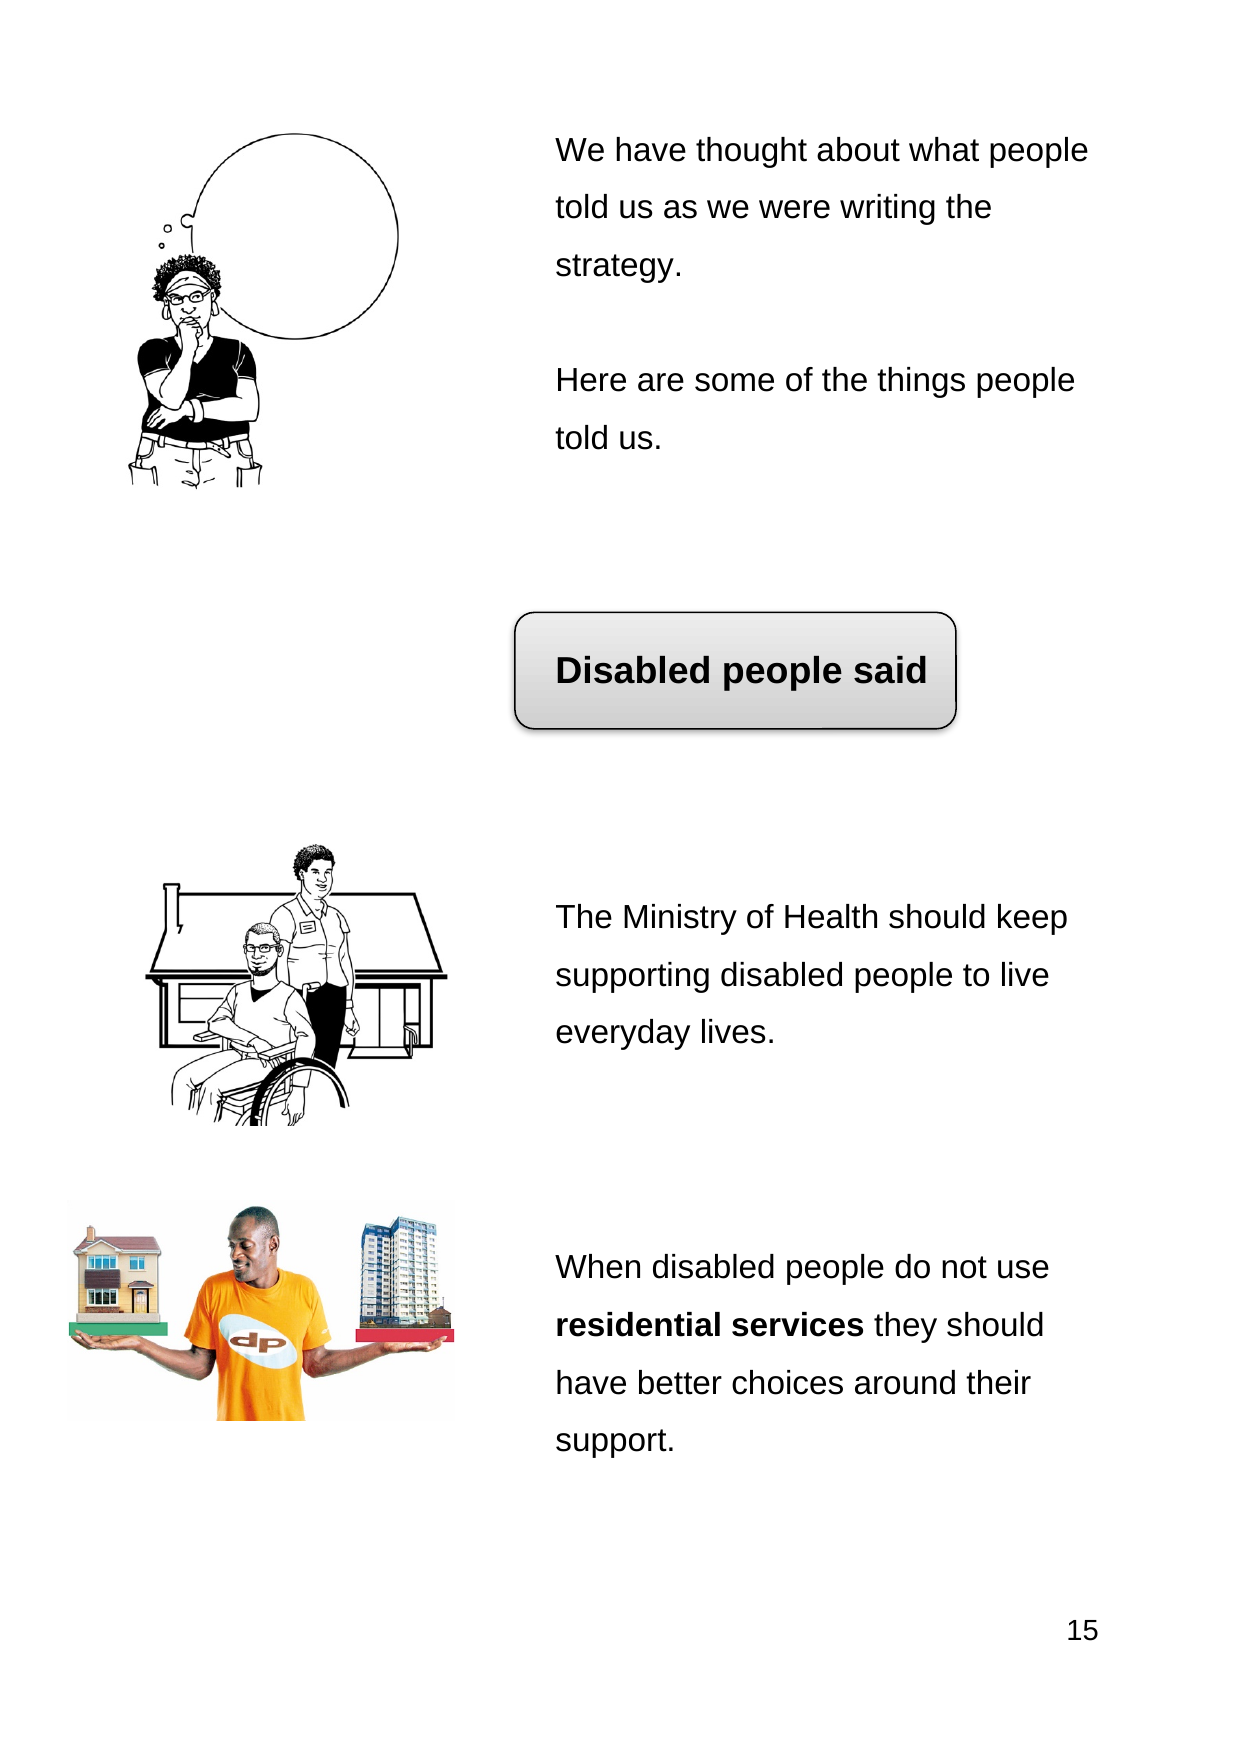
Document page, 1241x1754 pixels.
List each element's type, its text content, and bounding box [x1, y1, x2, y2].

text We have thought about what people told us as we were writing the strategy. [555, 130, 1098, 283]
picture [125, 132, 402, 491]
picture [143, 843, 450, 1126]
list When disabled people do not use residential services they should have better choices around their support. [555, 1247, 1098, 1459]
text Here are some of the things people told us. [555, 360, 1098, 456]
text Disabled people said [555, 648, 1098, 691]
text The Ministry of Health should keep supporting disabled people to live everyday lives. [555, 897, 1098, 1051]
picture [66, 1200, 456, 1421]
